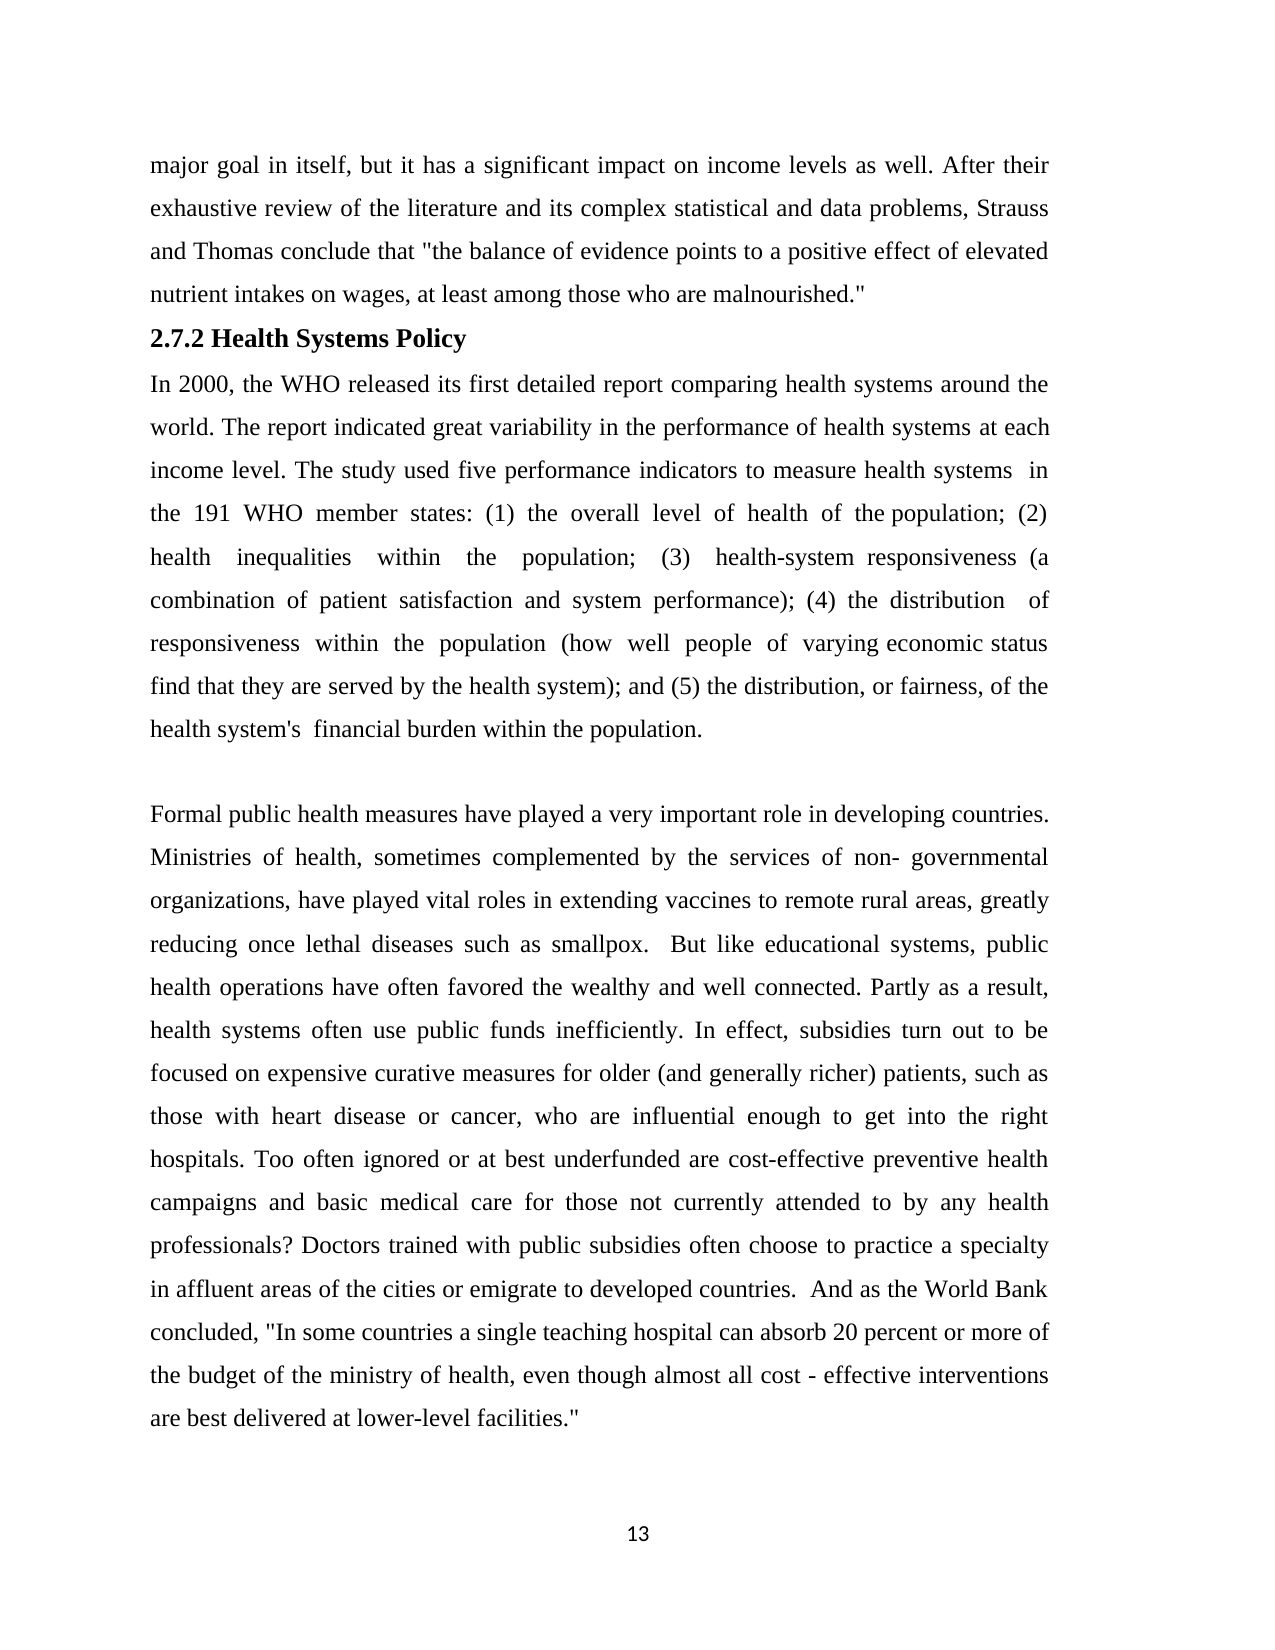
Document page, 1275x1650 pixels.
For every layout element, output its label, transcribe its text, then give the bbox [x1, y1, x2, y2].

text In 2000, the WHO released its first detailed report comparing health systems around the world. The report indicated great variability in the performance of health systems at each income level. The study used five performance indicators to measure health systems in the 191 WHO member states: (1) the overall level of health of the population; (2) health inequalities within the population; (3) health-system responsiveness (a combination of patient satisfaction and system performance); (4) the distribution of responsiveness within the population (how well people of varying economic status find that they are served by the health system); and (5) the distribution, or fairness, of the health system's financial burden within the population. [150, 369, 1050, 743]
text Formal public health measures have played a very important role in developing countries. Ministries of health, sometimes complemented by the services of non- governmental organizations, have played vital roles in extending vaccines to remote rural areas, greatly reducing once lethal diseases such as smallpox. But like educational systems, public health operations have often favored the wealthy and well connected. Partly as a result, health systems often use public funds inefficiently. In effect, subsidies turn out to be focused on expensive curative measures for older (and generally richer) patients, such as those with heart disease or cancer, who are influential enough to get into the right hospitals. Too often ignored or at best underfunded are cost-effective preventive health campaigns and basic medical care for those not currently attended to by any health professionals? Doctors trained with public subsidies often choose to practice a specialty in affluent areas of the cities or emigrate to developed countries. And as the World Bank concluded, "In some countries a single teaching hospital can absorb 20 percent or more of the budget of the ministry of health, even though almost all cost - effective interventions are best delivered at lower-level facilities." [150, 799, 1050, 1432]
text 2.7.2 Health Systems Policy [150, 322, 1050, 354]
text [150, 150, 1050, 308]
